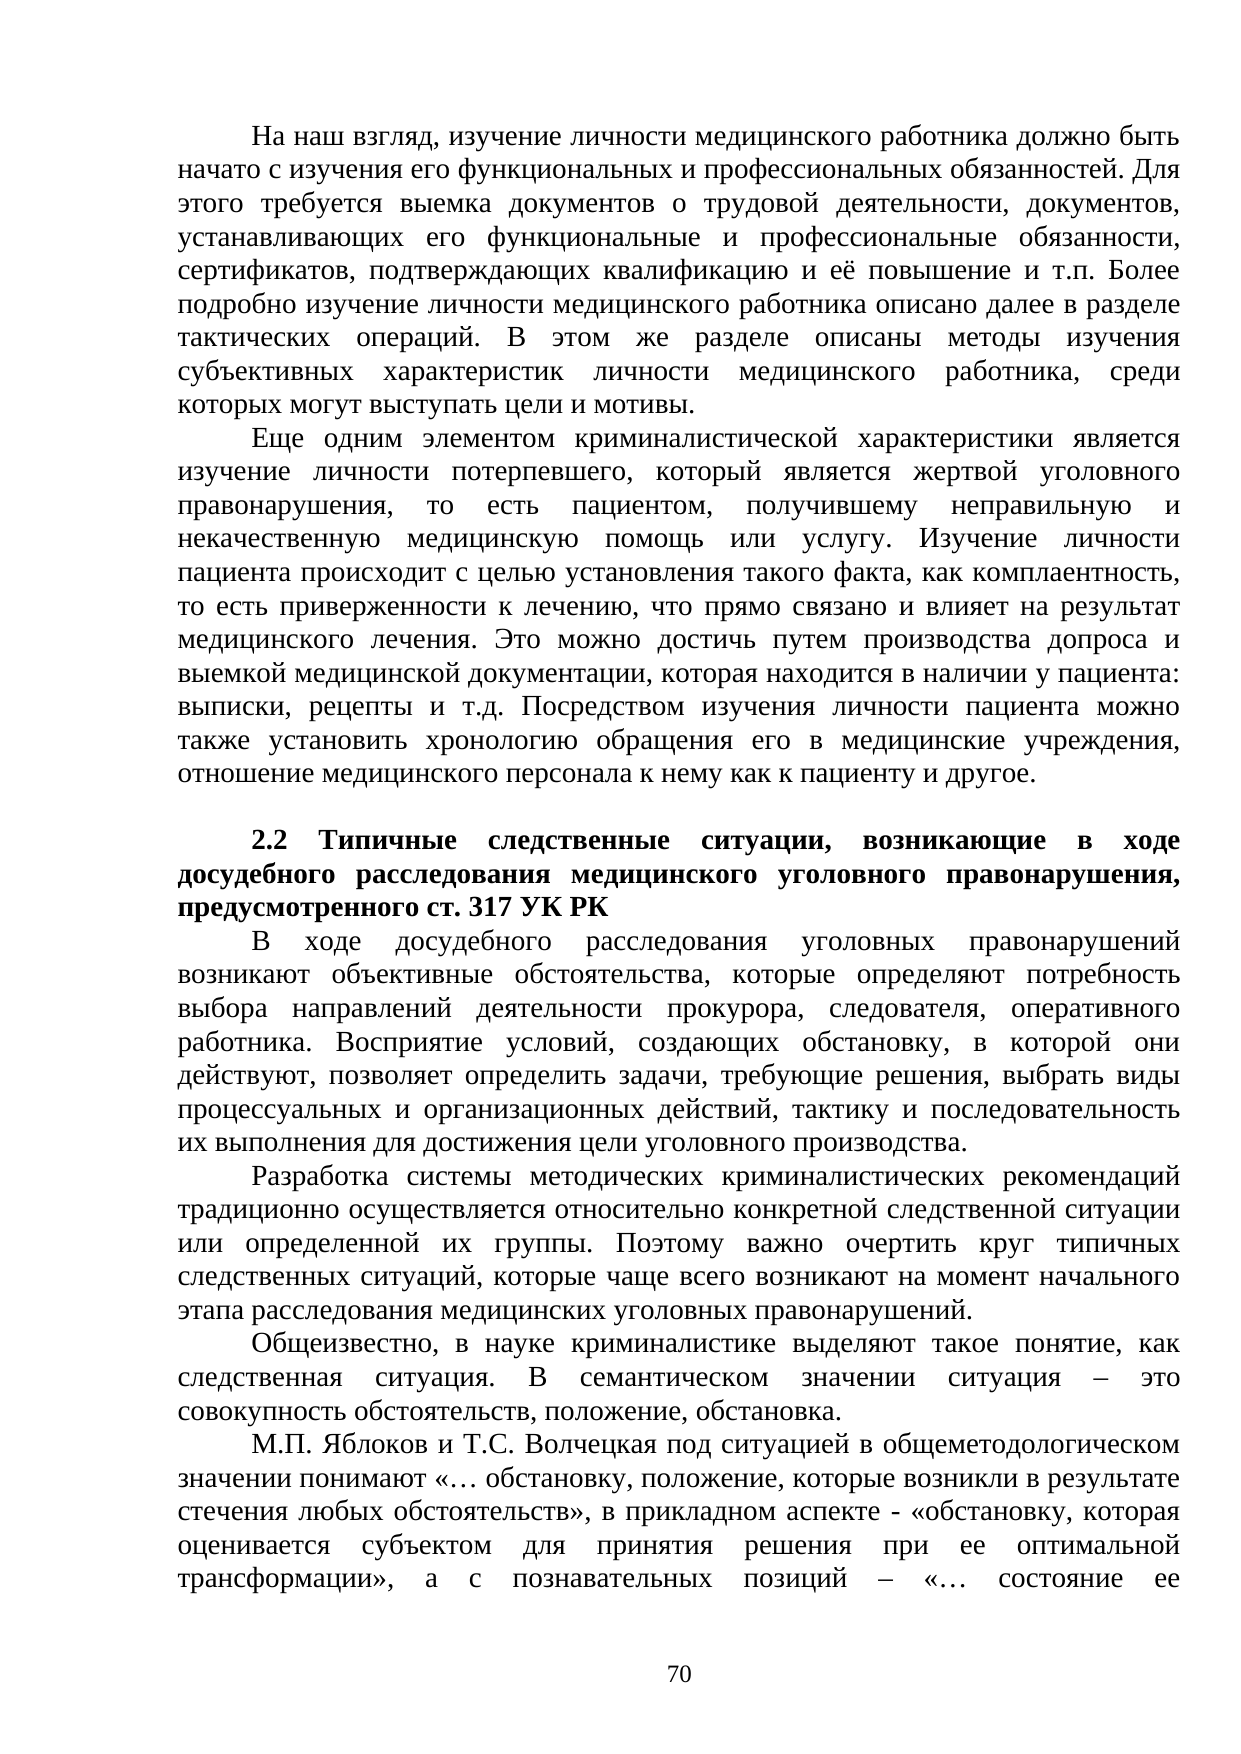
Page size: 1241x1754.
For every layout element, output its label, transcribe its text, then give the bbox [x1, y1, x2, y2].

text На наш взгляд, изучение личности медицинского работника должно быть начато с изучения его функциональных и профессиональных обязанностей. Для этого требуется выемка документов о трудовой деятельности, документов, устанавливающих его функциональные и профессиональные обязанности, сертификатов, подтверждающих квалификацию и её повышение и т.п. Более подробно изучение личности медицинского работника описано далее в разделе тактических операций. В этом же разделе описаны методы изучения субъективных характеристик личности медицинского работника, среди которых могут выступать цели и мотивы. [177, 118, 1181, 420]
text В ходе досудебного расследования уголовных правонарушений возникают объективные обстоятельства, которые определяют потребность выбора направлений деятельности прокурора, следователя, оперативного работника. Восприятие условий, создающих обстановку, в которой они действуют, позволяет определить задачи, требующие решения, выбрать виды процессуальных и организационных действий, тактику и последовательность их выполнения для достижения цели уголовного производства. [177, 923, 1181, 1158]
subtitle 2.2 Типичные следственные ситуации, возникающие в ходе досудебного расследования медицинского уголовного правонарушения, предусмотренного ст. 317 УК РК [177, 822, 1181, 923]
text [177, 1426, 1181, 1594]
text Еще одним элементом криминалистической характеристики является изучение личности потерпевшего, который является жертвой уголовного правонарушения, то есть пациентом, получившему неправильную и некачественную медицинскую помощь или услугу. Изучение личности пациента происходит с целью установления такого факта, как комплаентность, то есть приверженности к лечению, что прямо связано и влияет на результат медицинского лечения. Это можно достичь путем производства допроса и выемкой медицинской документации, которая находится в наличии у пациента: выписки, рецепты и т.д. Посредством изучения личности пациента можно также установить хронологию обращения его в медицинские учреждения, отношение медицинского персонала к нему как к пациенту и другое. [177, 420, 1181, 789]
text Разработка системы методических криминалистических рекомендаций традиционно осуществляется относительно конкретной следственной ситуации или определенной их группы. Поэтому важно очертить круг типичных следственных ситуаций, которые чаще всего возникают на момент начального этапа расследования медицинских уголовных правонарушений. [177, 1158, 1181, 1326]
text Общеизвестно, в науке криминалистике выделяют такое понятие, как следственная ситуация. В семантическом значении ситуация – это совокупность обстоятельств, положение, обстановка. [177, 1326, 1181, 1426]
